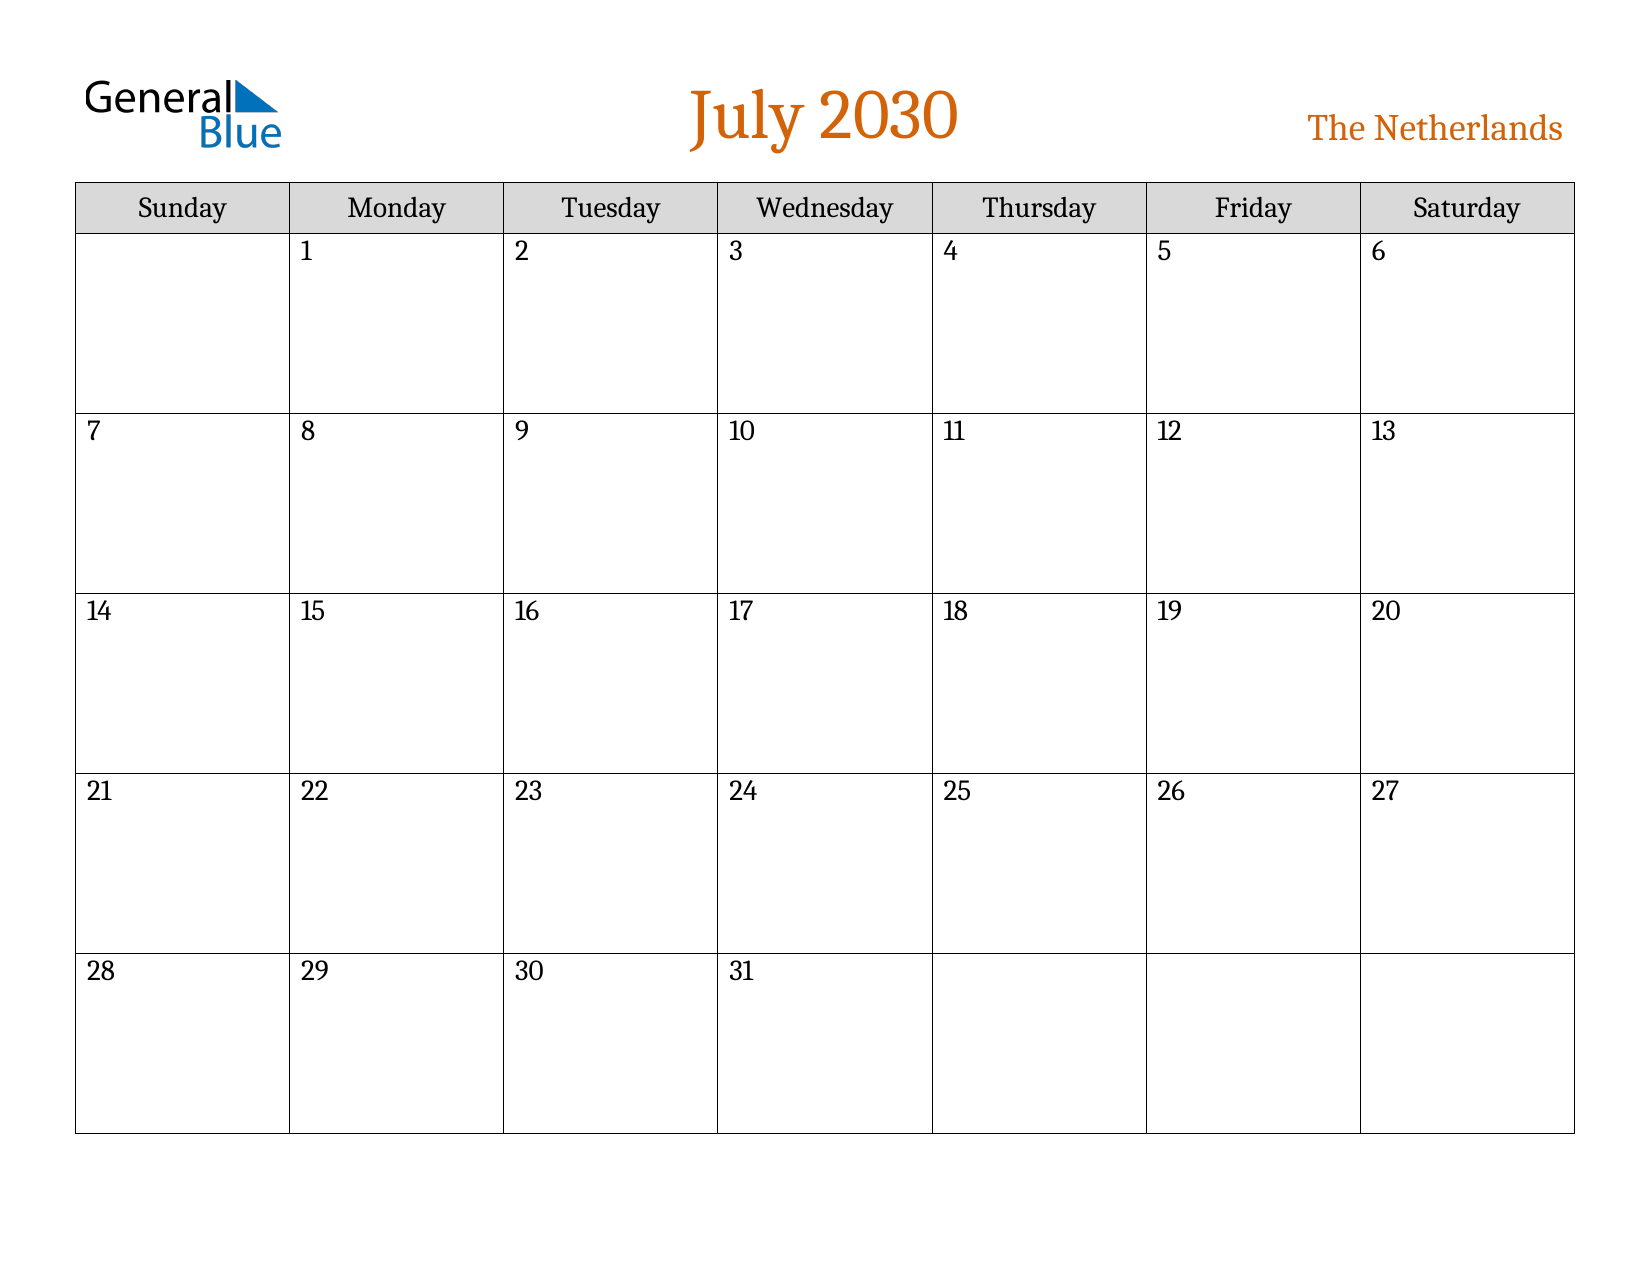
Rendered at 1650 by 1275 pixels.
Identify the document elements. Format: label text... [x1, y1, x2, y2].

table_cell 31 [718, 954, 932, 990]
table_cell 9 [504, 414, 717, 450]
table_cell Sunday [76, 183, 289, 233]
table_cell [1361, 954, 1574, 990]
table_cell [76, 270, 289, 413]
table_cell [290, 630, 503, 773]
table_header [76, 75, 503, 182]
table_cell [76, 450, 289, 593]
table_cell [76, 234, 289, 270]
table_cell 23 [504, 774, 717, 810]
table_cell Saturday [1361, 183, 1574, 233]
table_cell 12 [1147, 414, 1360, 450]
table_cell 16 [504, 594, 717, 630]
table_cell [504, 990, 717, 1133]
table_cell [933, 954, 1146, 990]
table_cell 13 [1361, 414, 1574, 450]
table_cell Monday [290, 183, 503, 233]
table_cell 14 [76, 594, 289, 630]
table_cell 28 [76, 954, 289, 990]
table_cell [718, 450, 932, 593]
picture [86, 80, 281, 148]
table_header July 2030 [504, 75, 1146, 182]
table_cell [504, 630, 717, 773]
table_cell [1361, 630, 1574, 773]
table_cell [504, 810, 717, 953]
table_cell 5 [1147, 234, 1360, 270]
table_cell 15 [290, 594, 503, 630]
table_cell 22 [290, 774, 503, 810]
table_cell [1361, 990, 1574, 1133]
table_cell 17 [718, 594, 932, 630]
table_cell [933, 810, 1146, 953]
table_cell 2 [504, 234, 717, 270]
table_cell 6 [1361, 234, 1574, 270]
table_cell [504, 270, 717, 413]
table_cell [933, 450, 1146, 593]
table_cell [1147, 630, 1360, 773]
table_cell [76, 810, 289, 953]
table_cell 7 [76, 414, 289, 450]
table_cell [76, 630, 289, 773]
table_cell 11 [933, 414, 1146, 450]
table_cell [290, 990, 503, 1133]
table_cell 26 [1147, 774, 1360, 810]
table_cell [933, 990, 1146, 1133]
table_cell [1147, 954, 1360, 990]
table_cell 10 [718, 414, 932, 450]
table_cell 8 [290, 414, 503, 450]
table_cell [290, 810, 503, 953]
table_cell 18 [933, 594, 1146, 630]
table_cell [1361, 270, 1574, 413]
table_cell [718, 990, 932, 1133]
table_cell Friday [1147, 183, 1360, 233]
table_cell [76, 990, 289, 1133]
table_cell [504, 450, 717, 593]
table_cell Thursday [933, 183, 1146, 233]
table_cell 4 [933, 234, 1146, 270]
table_cell [1147, 810, 1360, 953]
table_cell 27 [1361, 774, 1574, 810]
table_cell 1 [290, 234, 503, 270]
table_header The Netherlands [1146, 75, 1574, 182]
table_cell Tuesday [504, 183, 717, 233]
table_cell [1147, 450, 1360, 593]
table_cell [933, 270, 1146, 413]
table_cell 30 [504, 954, 717, 990]
table_cell 3 [718, 234, 932, 270]
table_cell 29 [290, 954, 503, 990]
table_cell [1361, 450, 1574, 593]
table_cell [290, 450, 503, 593]
table_cell 19 [1147, 594, 1360, 630]
table_cell [290, 270, 503, 413]
table_cell [1361, 810, 1574, 953]
table_cell 25 [933, 774, 1146, 810]
table_cell [933, 630, 1146, 773]
table_cell 24 [718, 774, 932, 810]
table_cell [1147, 990, 1360, 1133]
table_cell [718, 630, 932, 773]
table_cell [718, 270, 932, 413]
table_cell 21 [76, 774, 289, 810]
table_cell 20 [1361, 594, 1574, 630]
table_cell Wednesday [718, 183, 932, 233]
table_cell [1147, 270, 1360, 413]
table_cell [718, 810, 932, 953]
